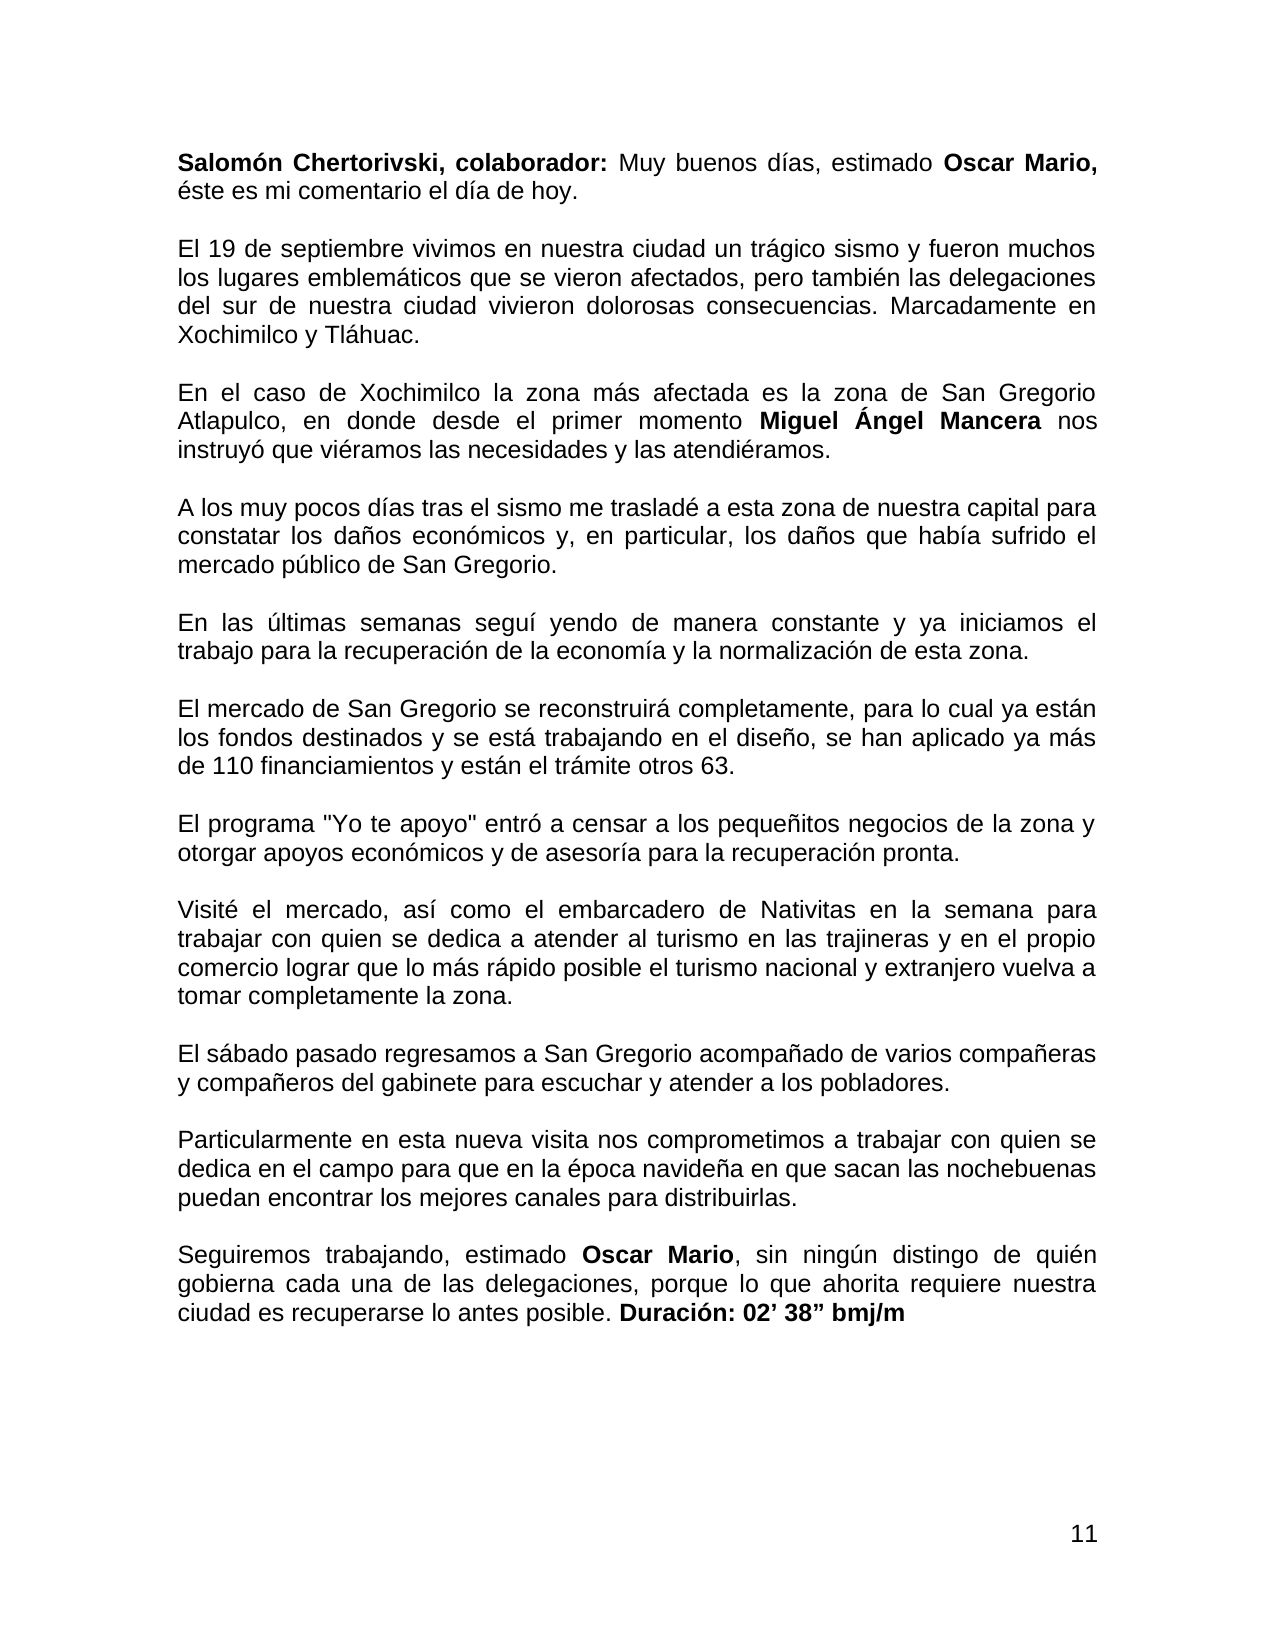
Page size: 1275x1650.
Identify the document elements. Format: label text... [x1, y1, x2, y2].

text Visité el mercado, así como el embarcadero de Nativitas en la semana para trabajar con quien se dedica a atender al turismo en las trajineras y en el propio comercio lograr que lo más rápido posible el turismo nacional y extranjero vuelva a tomar completamente la zona. [177, 895, 1098, 1010]
text Salomón Chertorivski, colaborador: Muy buenos días, estimado Oscar Mario, éste es mi comentario el día de hoy. [177, 148, 1098, 205]
text Seguiremos trabajando, estimado Oscar Mario, sin ningún distingo de quién gobierna cada una de las delegaciones, porque lo que ahorita requiere nuestra ciudad es recuperarse lo antes posible. Duración: 02’ 38” bmj/m [177, 1240, 1098, 1326]
text El 19 de septiembre vivimos en nuestra ciudad un trágico sismo y fueron muchos los lugares emblemáticos que se vieron afectados, pero también las delegaciones del sur de nuestra ciudad vivieron dolorosas consecuencias. Marcadamente en Xochimilco y Tláhuac. [177, 234, 1098, 349]
text En el caso de Xochimilco la zona más afectada es la zona de San Gregorio Atlapulco, en donde desde el primer momento Miguel Ángel Mancera nos instruyó que viéramos las necesidades y las atendiéramos. [177, 378, 1098, 464]
text El programa "Yo te apoyo" entró a censar a los pequeñitos negocios de la zona y otorgar apoyos económicos y de asesoría para la recuperación pronta. [177, 809, 1098, 866]
text El mercado de San Gregorio se reconstruirá completamente, para lo cual ya están los fondos destinados y se está trabajando en el diseño, se han aplicado ya más de 110 financiamientos y están el trámite otros 63. [177, 694, 1098, 780]
text A los muy pocos días tras el sismo me trasladé a esta zona de nuestra capital para constatar los daños económicos y, en particular, los daños que había sufrido el mercado público de San Gregorio. [177, 493, 1098, 579]
text El sábado pasado regresamos a San Gregorio acompañado de varios compañeras y compañeros del gabinete para escuchar y atender a los pobladores. [177, 1039, 1098, 1096]
text Particularmente en esta nueva visita nos comprometimos a trabajar con quien se dedica en el campo para que en la época navideña en que sacan las nochebuenas puedan encontrar los mejores canales para distribuirlas. [177, 1125, 1098, 1211]
text En las últimas semanas seguí yendo de manera constante y ya iniciamos el trabajo para la recuperación de la economía y la normalización de esta zona. [177, 608, 1098, 665]
